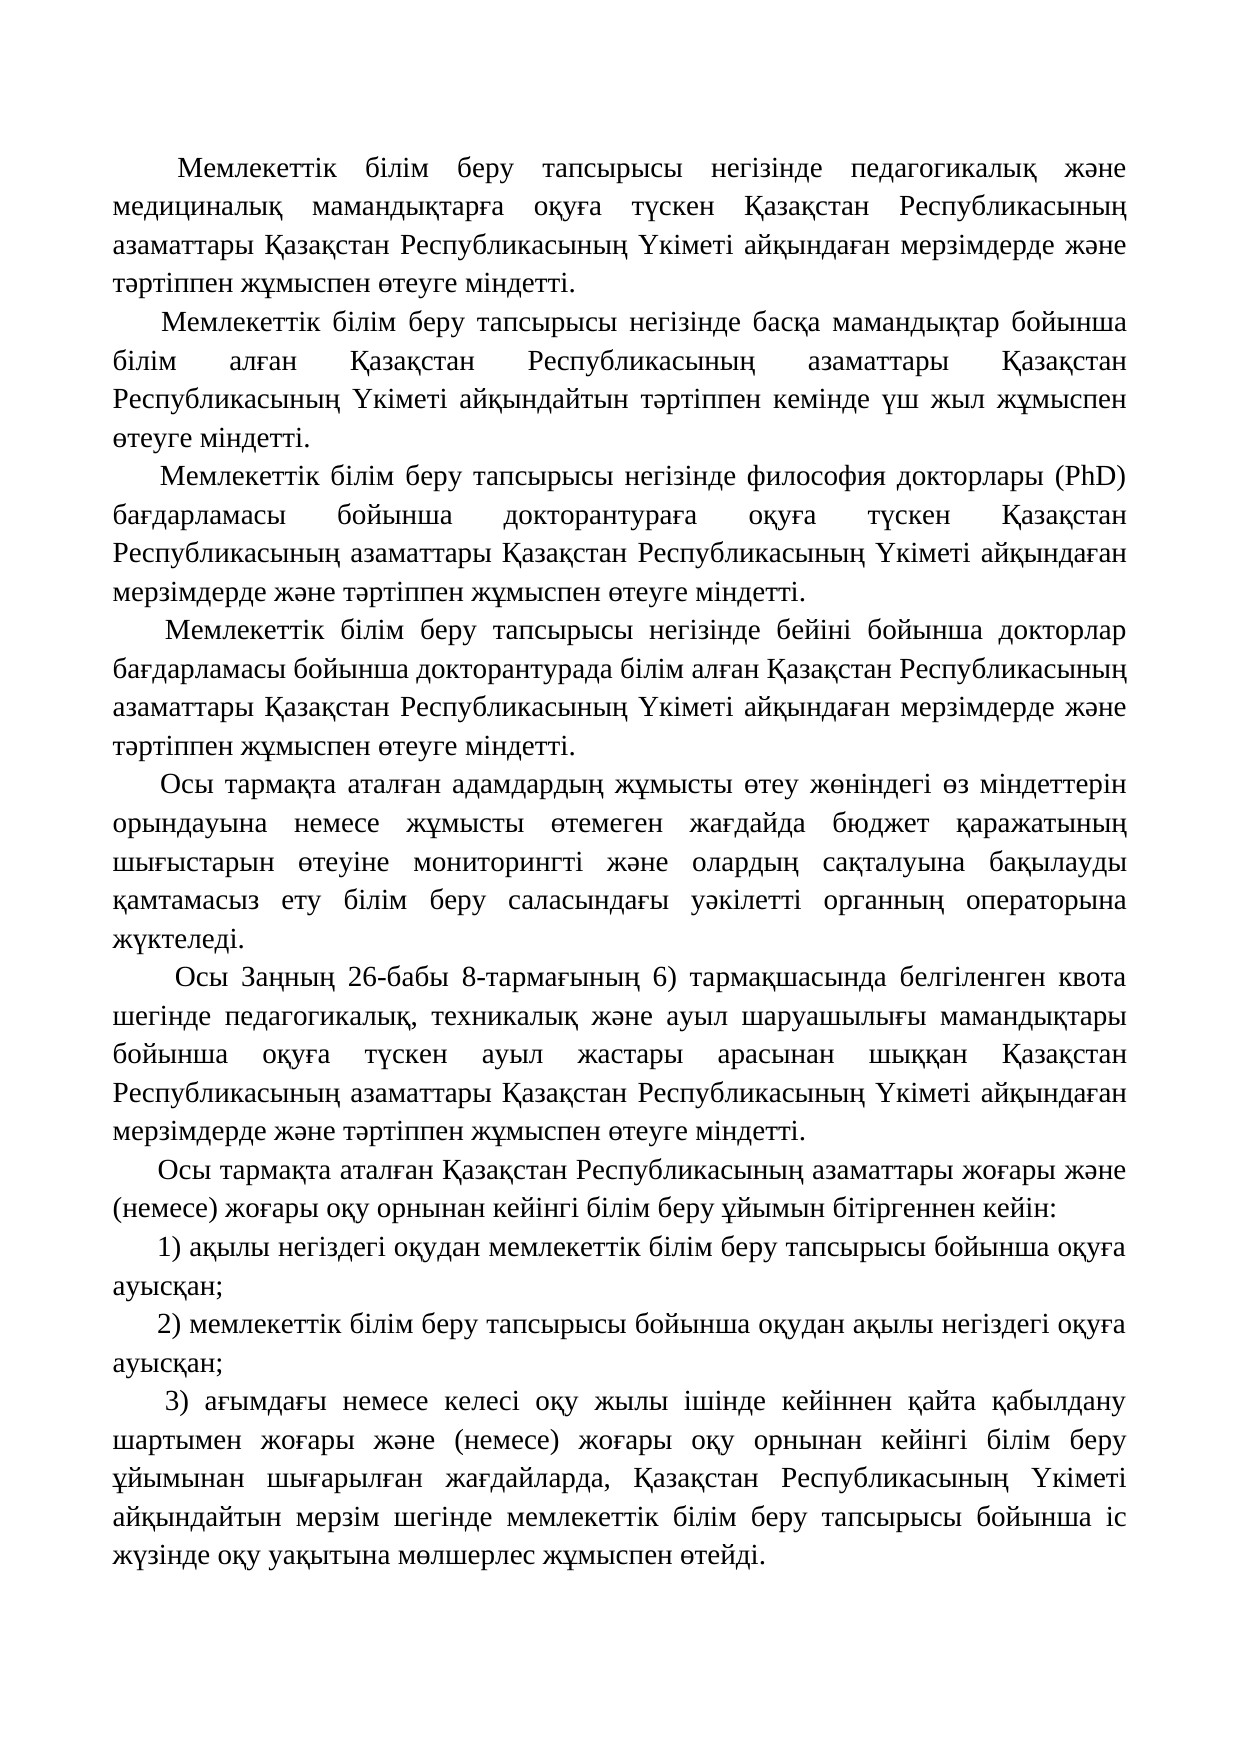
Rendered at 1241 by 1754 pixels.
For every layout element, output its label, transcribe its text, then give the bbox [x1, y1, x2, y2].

text Осы тармақта аталған Қазақстан Республикасының азаматтары жоғары және (немесе) жоғары оқу орнынан кейінгі білім беру ұйымын бітіргеннен кейін: [112, 1152, 1128, 1224]
text 3) ағымдағы немесе келесі оқу жылы ішінде кейіннен қайта қабылдану шартымен жоғары және (немесе) жоғары оқу орнынан кейінгі білім беру ұйымынан шығарылған жағдайларда, Қазақстан Республикасының Үкіметі айқындайтын мерзім шегінде мемлекеттік білім беру тапсырысы бойынша іс жүзінде оқу уақытына мөлшерлес жұмыспен өтейді. [112, 1383, 1128, 1571]
text Осы Заңның 26-бабы 8-тармағының 6) тармақшасында белгіленген квота шегінде педагогикалық, техникалық және ауыл шаруашылығы мамандықтары бойынша оқуға түскен ауыл жастары арасынан шыққан Қазақстан Республикасының азаматтары Қазақстан Республикасының Үкіметі айқындаған мерзімдерде және тәртіппен жұмыспен өтеуге міндетті. [112, 959, 1128, 1147]
text 1) ақылы негіздегі оқудан мемлекеттік білім беру тапсырысы бойынша оқуға ауысқан; [112, 1229, 1128, 1301]
text Мемлекеттік білім беру тапсырысы негізінде философия докторлары (РhD) бағдарламасы бойынша докторантураға оқуға түскен Қазақстан Республикасының азаматтары Қазақстан Республикасының Үкіметі айқындаған мерзімдерде және тәртіппен жұмыспен өтеуге міндетті. [112, 458, 1128, 607]
text Мемлекеттік білім беру тапсырысы негізінде бейіні бойынша докторлар бағдарламасы бойынша докторантурада білім алған Қазақстан Республикасының азаматтары Қазақстан Республикасының Үкіметі айқындаған мерзімдерде және тәртіппен жұмыспен өтеуге міндетті. [112, 612, 1128, 762]
text Мемлекеттік білім беру тапсырысы негізінде басқа мамандықтар бойынша білім алған Қазақстан Республикасының азаматтары Қазақстан Республикасының Үкіметі айқындайтын тәртіппен кемінде үш жыл жұмыспен өтеуге міндетті. [112, 304, 1128, 453]
text Мемлекеттік білім беру тапсырысы негізінде педагогикалық және медициналық мамандықтарға оқуға түскен Қазақстан Республикасының азаматтары Қазақстан Республикасының Үкіметі айқындаған мерзімдерде және тәртіппен жұмыспен өтеуге міндетті. [112, 150, 1128, 299]
text 2) мемлекеттік білім беру тапсырысы бойынша оқудан ақылы негіздегі оқуға ауысқан; [112, 1306, 1128, 1378]
text Осы тармақта аталған адамдардың жұмысты өтеу жөніндегі өз міндеттерін орындауына немесе жұмысты өтемеген жағдайда бюджет қаражатының шығыстарын өтеуіне мониторингті және олардың сақталуына бақылауды қамтамасыз ету білім беру саласындағы уәкілетті органның операторына жүктеледі. [112, 767, 1128, 954]
